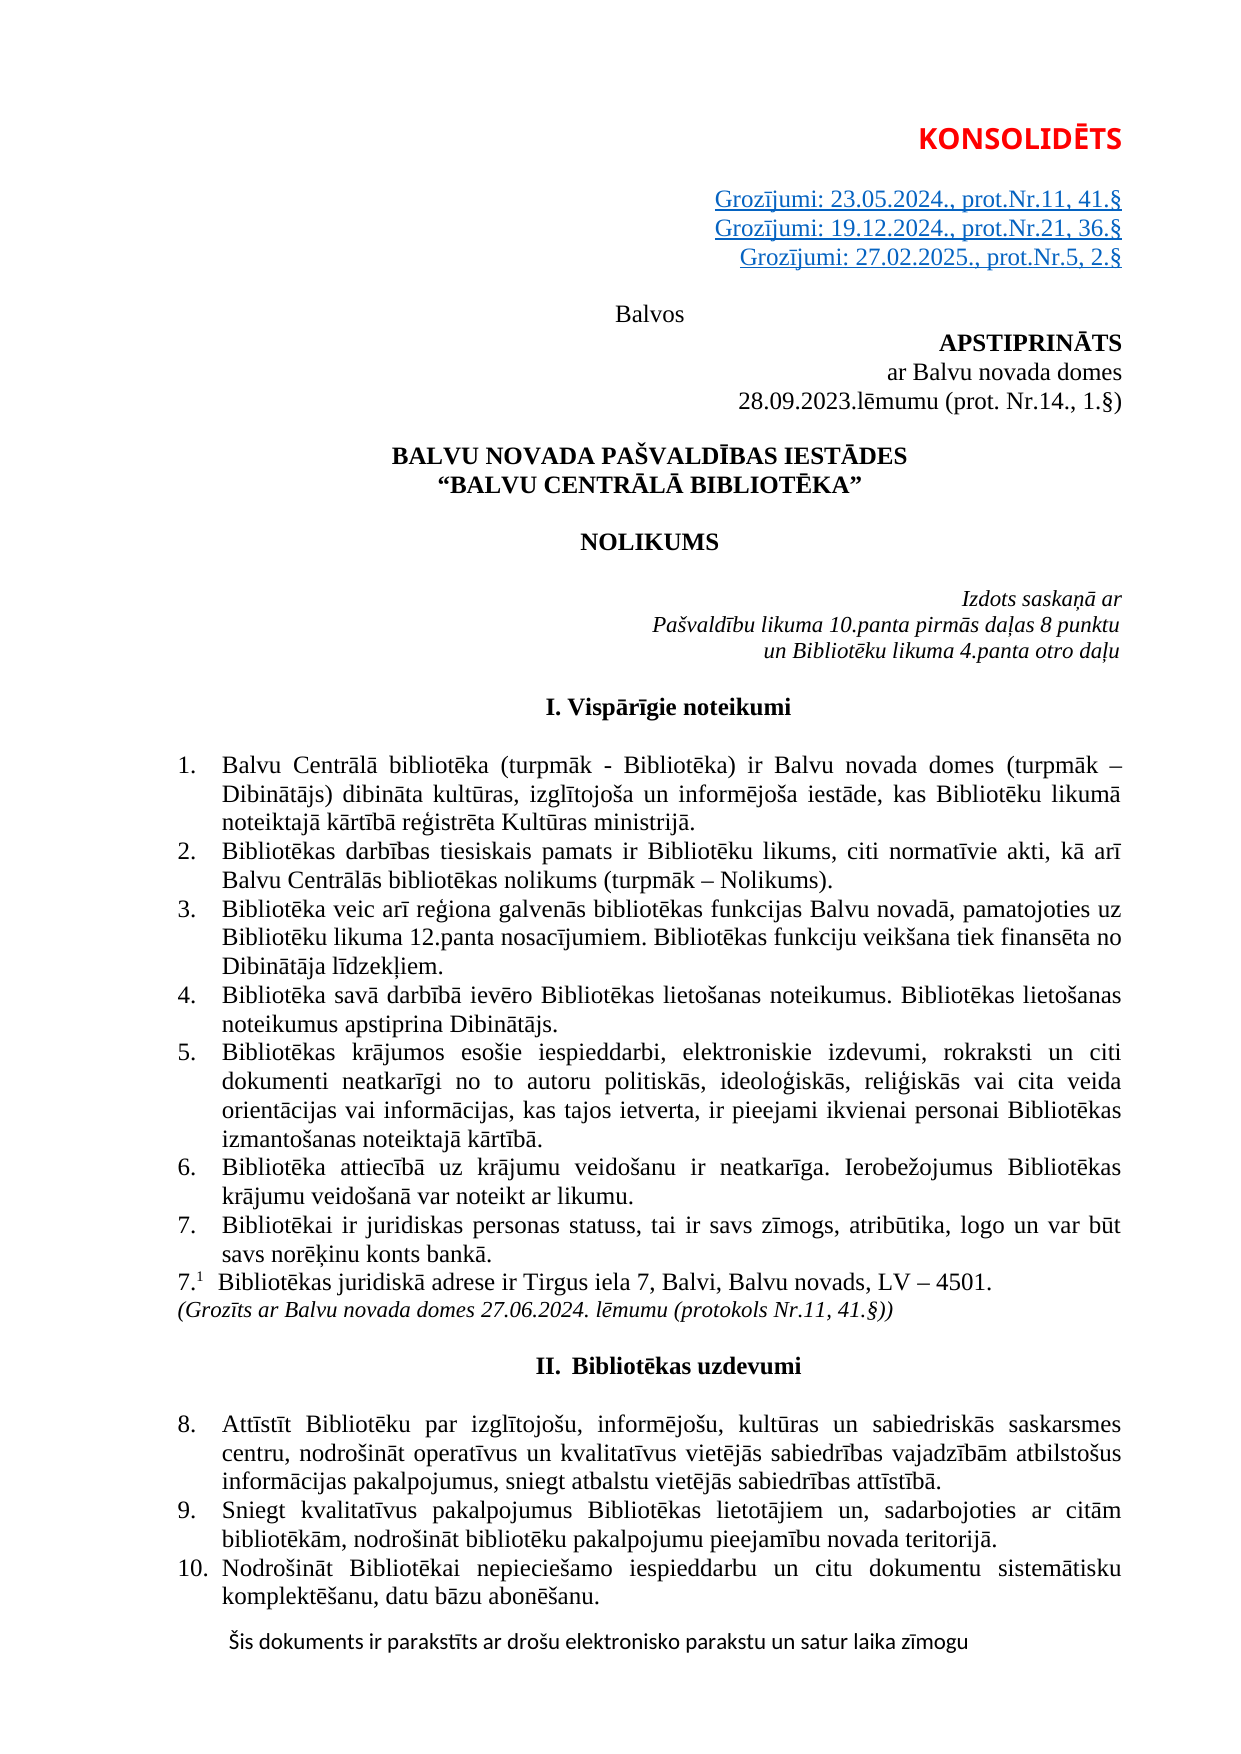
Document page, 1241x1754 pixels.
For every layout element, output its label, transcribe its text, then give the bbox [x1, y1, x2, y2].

text ar Balvu novada domes [177, 357, 1122, 386]
text APSTIPRINĀTS [177, 328, 1122, 357]
text Balvos [177, 299, 1122, 328]
list Bibliotēkai ir juridiskas personas statuss, tai ir savs zīmogs, atribūtika, logo un var būt savs norēķinu konts bankā. [177, 1210, 1122, 1267]
text KONSOLIDĒTS [177, 118, 1122, 158]
text NOLIKUMS [177, 527, 1122, 556]
text BALVU NOVADA PAŠVALDĪBAS IESTĀDES [177, 441, 1122, 470]
list Nodrošināt Bibliotēkai nepieciešamo iespieddarbu un citu dokumentu sistemātisku komplektēšanu, datu bāzu abonēšanu. [177, 1553, 1122, 1610]
text Izdots saskaņā ar [177, 585, 1122, 611]
text Grozījumi: 27.02.2025., prot.Nr.5, 2.§ [177, 242, 1122, 271]
list Attīstīt Bibliotēku par izglītojošu, informējošu, kultūras un sabiedriskās saskarsmes centru, nodrošināt operatīvus un kvalitatīvus vietējās sabiedrības vajadzībām atbilstošus informācijas pakalpojumus, sniegt atbalstu vietējās sabiedrības attīstībā. [177, 1409, 1122, 1495]
text Grozījumi: 19.12.2024., prot.Nr.21, 36.§ [177, 213, 1122, 242]
list Bibliotēkas krājumos esošie iespieddarbi, elektroniskie izdevumi, rokraksti un citi dokumenti neatkarīgi no to autoru politiskās, ideoloģiskās, reliģiskās vai cita veida orientācijas vai informācijas, kas tajos ietverta, ir pieejami ikvienai personai Bibliotēkas izmantošanas noteiktajā kārtībā. [177, 1037, 1122, 1152]
list Bibliotēka attiecībā uz krājumu veidošanu ir neatkarīga. Ierobežojumus Bibliotēkas krājumu veidošanā var noteikt ar likumu. [177, 1152, 1122, 1210]
text “Balvu CENTRĀLĀ BIBLIOTĒKA” [177, 470, 1122, 498]
list Bibliotēka veic arī reģiona galvenās bibliotēkas funkcijas Balvu novadā, pamatojoties uz Bibliotēku likuma 12.panta nosacījumiem. Bibliotēkas funkciju veikšana tiek finansēta no Dibinātāja līdzekļiem. [177, 894, 1122, 980]
text un Bibliotēku likuma 4.panta otro daļu [177, 637, 1122, 664]
text Pašvaldību likuma 10.panta pirmās daļas 8 punktu [177, 611, 1122, 637]
list Bibliotēkas uzdevumi [215, 1351, 1122, 1380]
list Bibliotēka savā darbībā ievēro Bibliotēkas lietošanas noteikumus. Bibliotēkas lietošanas noteikumus apstiprina Dibinātājs. [177, 980, 1122, 1037]
text 7.1 Bibliotēkas juridiskā adrese ir Tirgus iela 7, Balvi, Balvu novads, LV – 4501. [177, 1267, 1122, 1296]
text Grozījumi: 23.05.2024., prot.Nr.11, 41.§ [177, 184, 1122, 213]
text (Grozīts ar Balvu novada domes 27.06.2024. lēmumu (protokols Nr.11, 41.§)) [177, 1296, 1122, 1323]
list Bibliotēkas darbības tiesiskais pamats ir Bibliotēku likums, citi normatīvie akti, kā arī Balvu Centrālās bibliotēkas nolikums (turpmāk – Nolikums). [177, 836, 1122, 894]
list Balvu Centrālā bibliotēka (turpmāk - Bibliotēka) ir Balvu novada domes (turpmāk – Dibinātājs) dibināta kultūras, izglītojoša un informējoša iestāde, kas Bibliotēku likumā noteiktajā kārtībā reģistrēta Kultūras ministrijā. [177, 750, 1122, 836]
list Sniegt kvalitatīvus pakalpojumus Bibliotēkas lietotājiem un, sadarbojoties ar citām bibliotēkām, nodrošināt bibliotēku pakalpojumu pieejamību novada teritorijā. [177, 1495, 1122, 1553]
text 28.09.2023.lēmumu (prot. Nr.14., 1.§) [177, 386, 1122, 414]
list Vispārīgie noteikumi [215, 692, 1122, 721]
